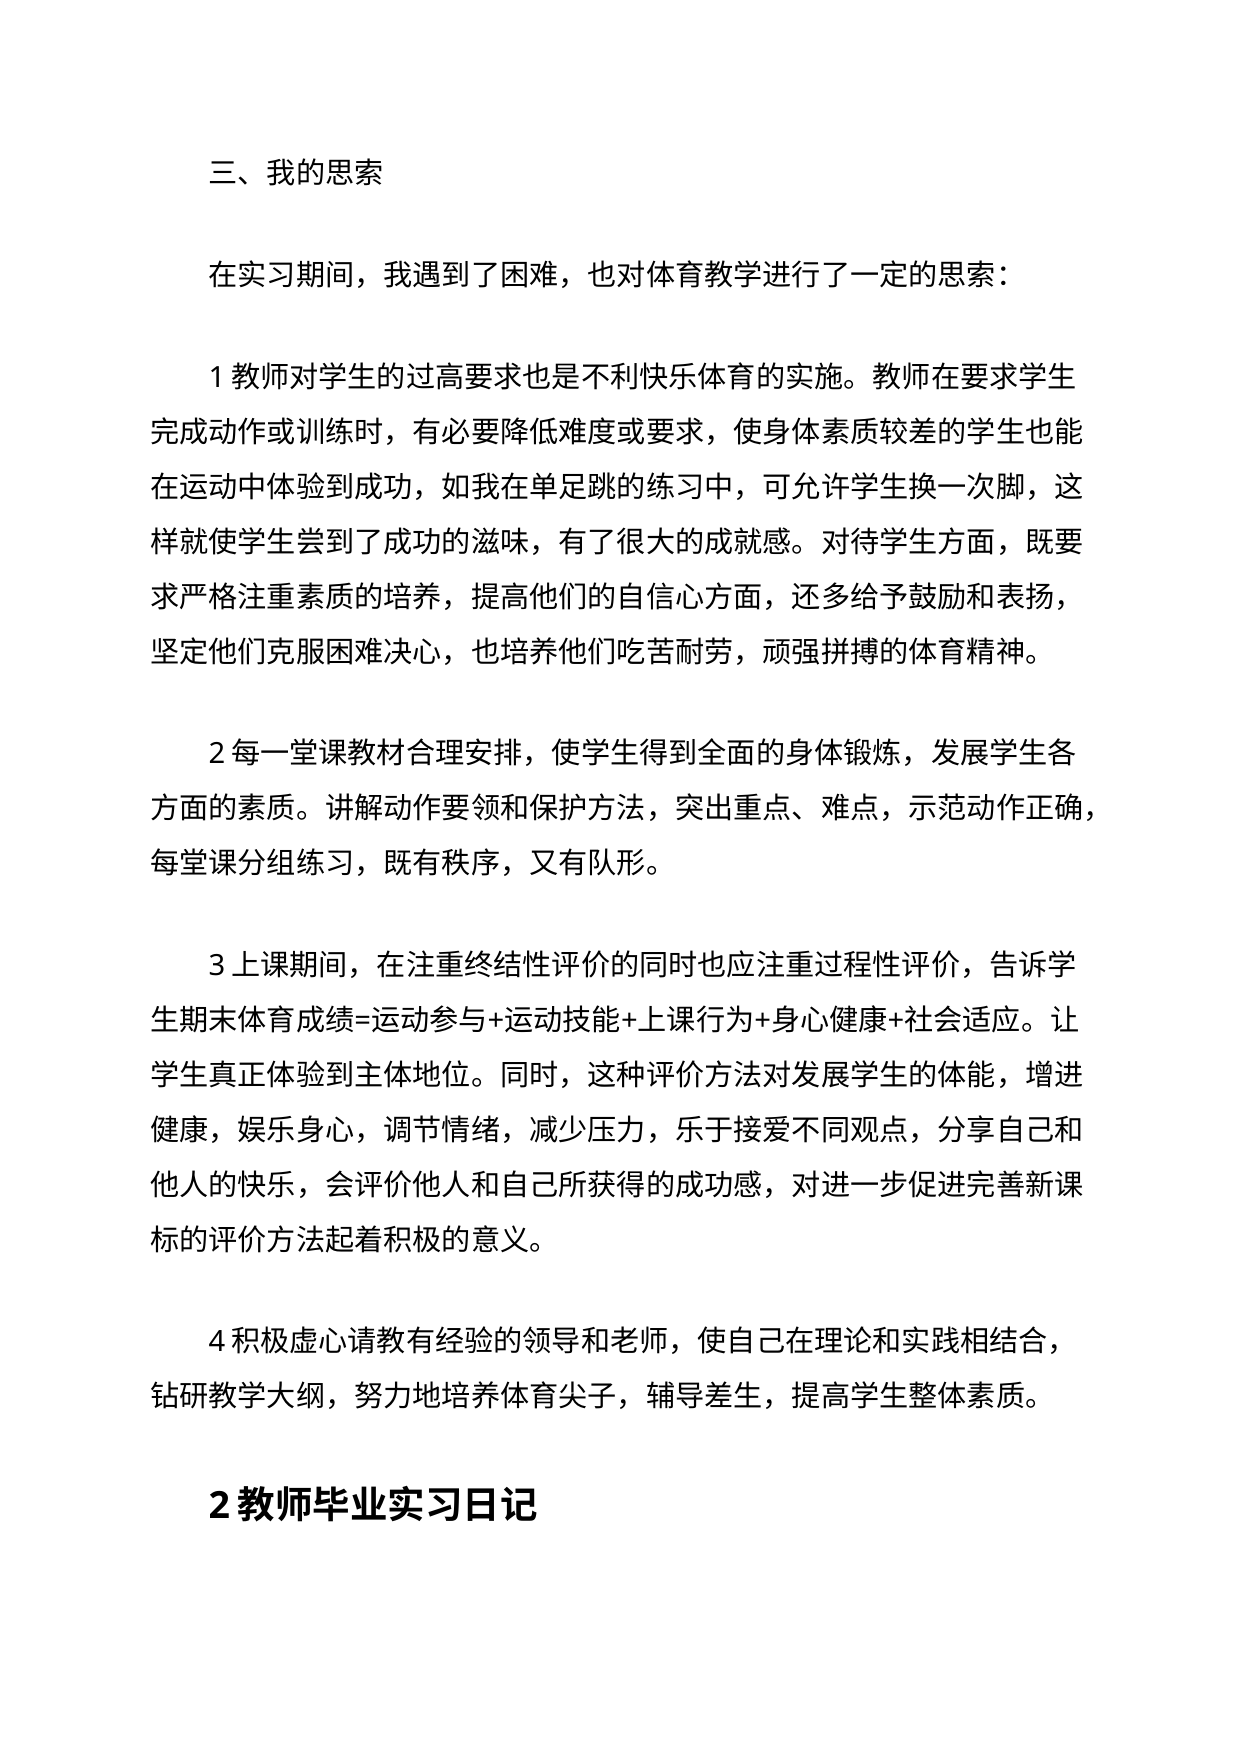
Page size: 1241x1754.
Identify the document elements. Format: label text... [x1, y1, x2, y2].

text 2教师毕业实习日记 [150, 1475, 1090, 1529]
text 在实习期间，我遇到了困难，也对体育教学进行了一定的思索： [150, 252, 1090, 294]
text 4积极虚心请教有经验的领导和老师，使自己在理论和实践相结合，钻研教学大纲，努力地培养体育尖子，辅导差生，提高学生整体素质。 [150, 1318, 1090, 1415]
text 2每一堂课教材合理安排，使学生得到全面的身体锻炼，发展学生各方面的素质。讲解动作要领和保护方法，突出重点、难点，示范动作正确，每堂课分组练习，既有秩序，又有队形。 [150, 730, 1090, 882]
text 三、我的思索 [150, 150, 1090, 192]
text 1教师对学生的过高要求也是不利快乐体育的实施。教师在要求学生完成动作或训练时，有必要降低难度或要求，使身体素质较差的学生也能在运动中体验到成功，如我在单足跳的练习中，可允许学生换一次脚，这样就使学生尝到了成功的滋味，有了很大的成就感。对待学生方面，既要求严格注重素质的培养，提高他们的自信心方面，还多给予鼓励和表扬，坚定他们克服困难决心，也培养他们吃苦耐劳，顽强拼搏的体育精神。 [150, 353, 1090, 670]
text 3上课期间，在注重终结性评价的同时也应注重过程性评价，告诉学生期末体育成绩=运动参与+运动技能+上课行为+身心健康+社会适应。让学生真正体验到主体地位。同时，这种评价方法对发展学生的体能，增进健康，娱乐身心，调节情绪，减少压力，乐于接爱不同观点，分享自己和他人的快乐，会评价他人和自己所获得的成功感，对进一步促进完善新课标的评价方法起着积极的意义。 [150, 942, 1090, 1258]
